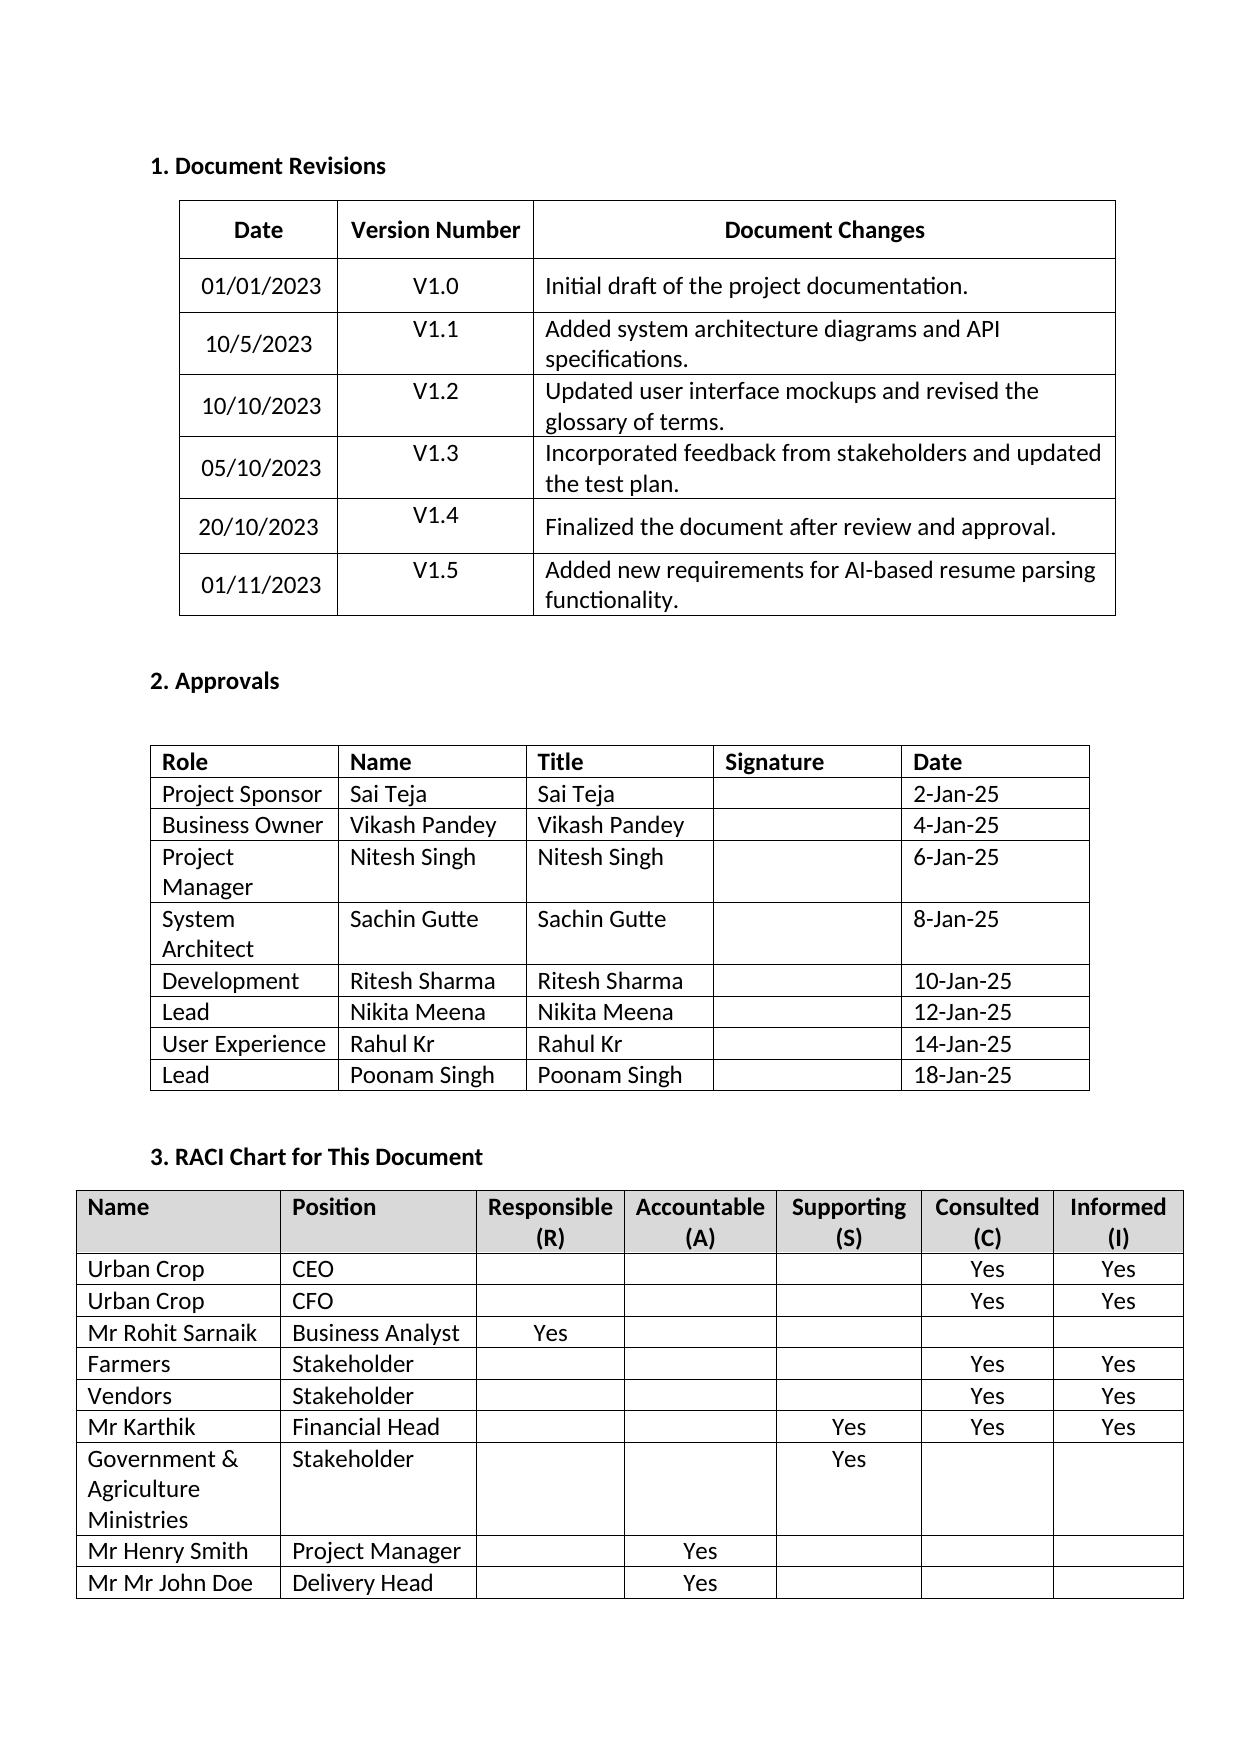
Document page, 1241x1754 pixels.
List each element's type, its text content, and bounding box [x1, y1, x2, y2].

table_cell 12-Jan-25 [902, 997, 1089, 1027]
table_cell Development [151, 965, 338, 996]
table_cell 01/11/2023 [180, 554, 337, 615]
table_cell 14-Jan-25 [902, 1028, 1089, 1059]
table_cell [714, 841, 901, 902]
table_cell Yes [1054, 1254, 1183, 1284]
table_cell [625, 1411, 776, 1442]
table_cell Nitesh Singh [339, 841, 526, 902]
table_cell [477, 1254, 624, 1284]
table_cell Rahul Kr [527, 1028, 713, 1059]
table_cell Updated user interface mockups and revised the glossary of terms. [534, 375, 1115, 436]
table_cell [477, 1285, 624, 1316]
table_cell Project Manager [151, 841, 338, 902]
table_cell [477, 1411, 624, 1442]
table_cell Yes [1054, 1285, 1183, 1316]
table_cell Rahul Kr [339, 1028, 526, 1059]
table_cell Poonam Singh [339, 1060, 526, 1090]
table_header Position [281, 1191, 476, 1252]
table_cell Sachin Gutte [339, 903, 526, 964]
table_cell Vendors [77, 1380, 280, 1410]
table_cell Sachin Gutte [527, 903, 713, 964]
table_cell [625, 1285, 776, 1316]
table_cell [777, 1285, 921, 1316]
table_header Date [902, 746, 1089, 777]
table_cell Project Sponsor [151, 778, 338, 808]
table_cell Yes [625, 1536, 776, 1566]
table_cell 10/10/2023 [180, 375, 337, 436]
table_cell Poonam Singh [527, 1060, 713, 1090]
table_cell Lead [151, 997, 338, 1027]
table_cell 18-Jan-25 [902, 1060, 1089, 1090]
table_header Informed (I) [1054, 1191, 1183, 1252]
table_cell 10-Jan-25 [902, 965, 1089, 996]
table_cell Added new requirements for AI-based resume parsing functionality. [534, 554, 1115, 615]
table_cell Mr Mr John Doe [77, 1567, 280, 1598]
table_cell Business Owner [151, 809, 338, 840]
table_cell Nikita Meena [339, 997, 526, 1027]
table_cell Ritesh Sharma [527, 965, 713, 996]
table_cell CEO [281, 1254, 476, 1284]
table_cell Yes [777, 1411, 921, 1442]
table_header Title [527, 746, 713, 777]
table_cell [477, 1348, 624, 1379]
table_cell Yes [777, 1443, 921, 1534]
text 1. Document Revisions [150, 150, 1090, 181]
table_cell Project Manager [281, 1536, 476, 1566]
table_header Consulted (C) [922, 1191, 1053, 1252]
text 2. Approvals [150, 666, 1090, 726]
table_cell 05/10/2023 [180, 437, 337, 498]
table_cell Vikash Pandey [527, 809, 713, 840]
table_cell CFO [281, 1285, 476, 1316]
table_cell [625, 1348, 776, 1379]
table_cell Added system architecture diagrams and API specifications. [534, 313, 1115, 374]
table_cell [922, 1536, 1053, 1566]
table_header Name [339, 746, 526, 777]
table_header Role [151, 746, 338, 777]
table_cell [714, 1028, 901, 1059]
table_cell 6-Jan-25 [902, 841, 1089, 902]
table_cell 8-Jan-25 [902, 903, 1089, 964]
table_header Accountable (A) [625, 1191, 776, 1252]
table_cell Yes [1054, 1380, 1183, 1410]
table_cell Stakeholder [281, 1348, 476, 1379]
table_cell Mr Rohit Sarnaik [77, 1317, 280, 1347]
table_cell Urban Crop [77, 1285, 280, 1316]
table_cell System Architect [151, 903, 338, 964]
table_cell Business Analyst [281, 1317, 476, 1347]
table_cell Yes [625, 1567, 776, 1598]
table_cell Yes [922, 1411, 1053, 1442]
table_cell V1.4 [338, 499, 533, 553]
table_cell V1.5 [338, 554, 533, 615]
table_cell 20/10/2023 [180, 499, 337, 553]
table_cell V1.3 [338, 437, 533, 498]
table_cell Stakeholder [281, 1380, 476, 1410]
table_cell [777, 1317, 921, 1347]
table_cell Ritesh Sharma [339, 965, 526, 996]
table_cell Urban Crop [77, 1254, 280, 1284]
table_cell [714, 809, 901, 840]
table_cell Yes [477, 1317, 624, 1347]
table_cell [714, 1060, 901, 1090]
table_cell Yes [922, 1380, 1053, 1410]
table_cell Nikita Meena [527, 997, 713, 1027]
table_cell Farmers [77, 1348, 280, 1379]
table_cell [714, 778, 901, 808]
table_cell [922, 1567, 1053, 1598]
table_cell [1054, 1443, 1183, 1534]
table_header Date [180, 201, 337, 257]
table_cell Yes [922, 1285, 1053, 1316]
text 3. RACI Chart for This Document [150, 1141, 1090, 1171]
table_cell 01/01/2023 [180, 259, 337, 312]
table_cell 4-Jan-25 [902, 809, 1089, 840]
table_cell Nitesh Singh [527, 841, 713, 902]
table_cell Vikash Pandey [339, 809, 526, 840]
table_header Responsible (R) [477, 1191, 624, 1252]
table_cell 10/5/2023 [180, 313, 337, 374]
table_cell [777, 1254, 921, 1284]
table_cell Yes [922, 1254, 1053, 1284]
table_cell Delivery Head [281, 1567, 476, 1598]
table_cell [477, 1536, 624, 1566]
table_cell Incorporated feedback from stakeholders and updated the test plan. [534, 437, 1115, 498]
table_cell Finalized the document after review and approval. [534, 499, 1115, 553]
table_cell [922, 1443, 1053, 1534]
table_cell Mr Karthik [77, 1411, 280, 1442]
table_cell Sai Teja [527, 778, 713, 808]
table_cell Government & Agriculture Ministries [77, 1443, 280, 1534]
table_cell [477, 1567, 624, 1598]
table_cell Financial Head [281, 1411, 476, 1442]
table_cell V1.2 [338, 375, 533, 436]
table_cell [714, 903, 901, 964]
table_cell [777, 1536, 921, 1566]
table_cell V1.0 [338, 259, 533, 312]
table_cell Yes [922, 1348, 1053, 1379]
table_cell User Experience [151, 1028, 338, 1059]
table_cell Initial draft of the project documentation. [534, 259, 1115, 312]
table_cell [714, 997, 901, 1027]
table_cell [1054, 1567, 1183, 1598]
table_header Supporting (S) [777, 1191, 921, 1252]
table_cell Mr Henry Smith [77, 1536, 280, 1566]
table_cell 2-Jan-25 [902, 778, 1089, 808]
table_cell V1.1 [338, 313, 533, 374]
table_cell [477, 1443, 624, 1534]
table_cell [625, 1254, 776, 1284]
table_cell [477, 1380, 624, 1410]
table_cell [625, 1380, 776, 1410]
table_cell [714, 965, 901, 996]
table_cell [922, 1317, 1053, 1347]
table_cell Lead [151, 1060, 338, 1090]
table_header Version Number [338, 201, 533, 257]
table_cell [777, 1380, 921, 1410]
table_cell [625, 1443, 776, 1534]
table_cell [1054, 1317, 1183, 1347]
table_header Name [77, 1191, 280, 1252]
table_cell Yes [1054, 1411, 1183, 1442]
table_header Document Changes [534, 201, 1115, 257]
table_cell Stakeholder [281, 1443, 476, 1534]
table_cell [1054, 1536, 1183, 1566]
table_cell [777, 1567, 921, 1598]
table_cell Yes [1054, 1348, 1183, 1379]
table_cell Sai Teja [339, 778, 526, 808]
table_cell [625, 1317, 776, 1347]
table_header Signature [714, 746, 901, 777]
table_cell [777, 1348, 921, 1379]
